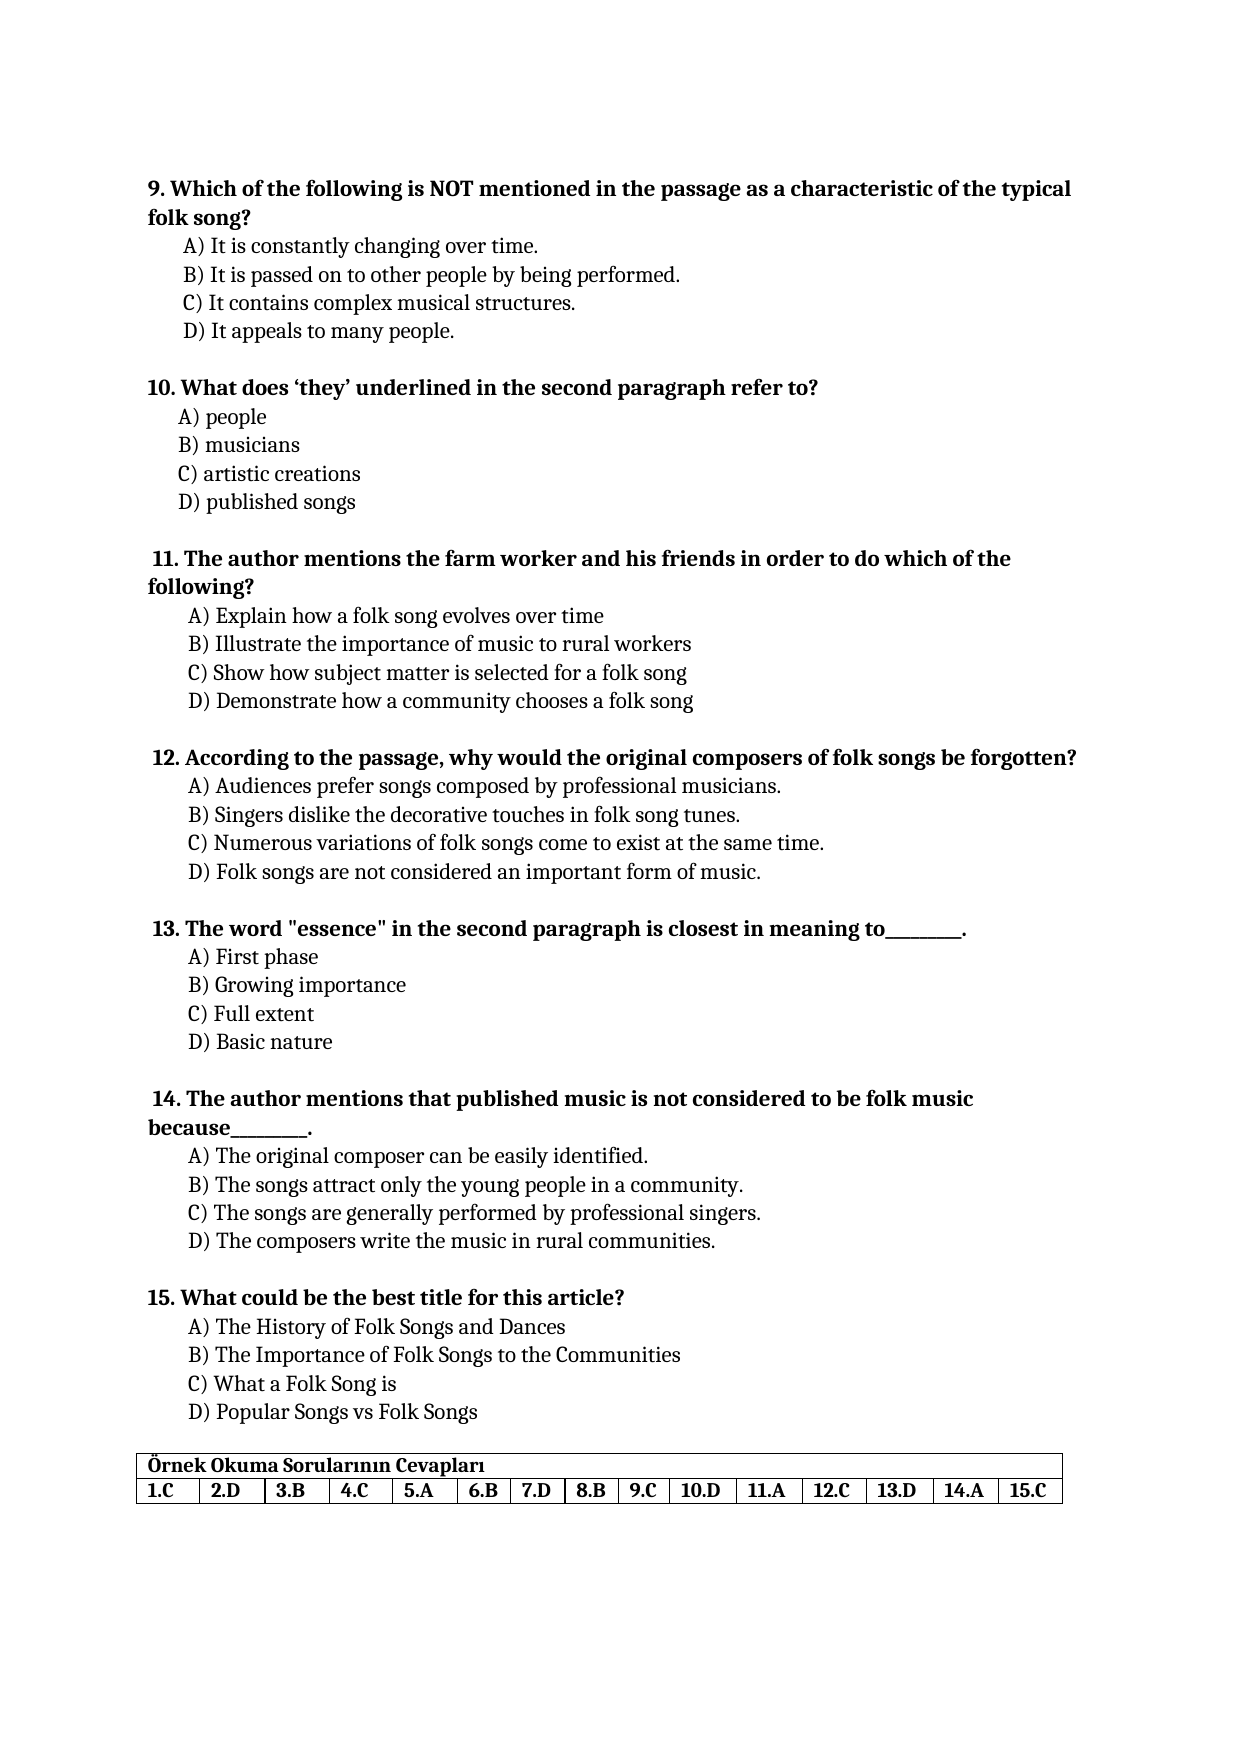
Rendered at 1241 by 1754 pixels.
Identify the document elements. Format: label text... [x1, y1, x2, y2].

text A) First phase [148, 944, 1093, 970]
text 13. The word "essence" in the second paragraph is closest in meaning to_________. [148, 915, 1093, 942]
table_cell 6.B [458, 1479, 510, 1503]
text D) The composers write the music in rural communities. [148, 1228, 1093, 1254]
text 15. What could be the best title for this article? [148, 1285, 1093, 1311]
text A) Audiences prefer songs composed by professional musicians. [148, 773, 1093, 799]
text 11. The author mentions the farm worker and his friends in order to do which of the following? [148, 546, 1093, 601]
text C) Numerous variations of folk songs come to exist at the same time. [148, 830, 1093, 856]
text 12. According to the passage, why would the original composers of folk songs be forgotten? [148, 745, 1093, 771]
text B) The songs attract only the young people in a community. [148, 1171, 1093, 1198]
text D) published songs [148, 489, 1093, 515]
text C) It contains complex musical structures. [148, 290, 1093, 316]
table_cell 13.D [867, 1479, 933, 1503]
text A) Explain how a folk song evolves over time [148, 603, 1093, 629]
text 14. The author mentions that published music is not considered to be folk music because_________. [148, 1086, 1093, 1141]
text D) Folk songs are not considered an important form of music. [148, 858, 1093, 885]
text A) people [148, 403, 1093, 430]
table_cell 9.C [619, 1479, 669, 1503]
text C) The songs are generally performed by professional singers. [148, 1200, 1093, 1226]
text D) Popular Songs vs Folk Songs [148, 1399, 1093, 1425]
table_cell 12.C [803, 1479, 866, 1503]
table_cell 15.C [999, 1479, 1062, 1503]
text A) The History of Folk Songs and Dances [148, 1313, 1093, 1340]
text B) Growing importance [148, 972, 1093, 999]
table_header Örnek Okuma Sorularının Cevapları [137, 1454, 1062, 1478]
table_cell 1.C [137, 1479, 199, 1503]
table_cell 2.D [200, 1479, 264, 1503]
text A) It is constantly changing over time. [148, 233, 1093, 259]
text B) Singers dislike the decorative touches in folk song tunes. [148, 802, 1093, 828]
text B) Illustrate the importance of music to rural workers [148, 631, 1093, 657]
table_cell 3.B [266, 1479, 329, 1503]
text 10. What does ‘they’ underlined in the second paragraph refer to? [148, 375, 1093, 401]
text C) What a Folk Song is [148, 1370, 1093, 1397]
text C) Show how subject matter is selected for a folk song [148, 659, 1093, 686]
table_cell 5.A [393, 1479, 457, 1503]
text D) It appeals to many people. [148, 318, 1093, 344]
table_cell 14.A [934, 1479, 998, 1503]
text D) Basic nature [148, 1029, 1093, 1056]
text B) musicians [148, 432, 1093, 458]
text C) artistic creations [148, 460, 1093, 487]
table_cell 7.D [511, 1479, 564, 1503]
table_cell 4.C [330, 1479, 392, 1503]
text C) Full extent [148, 1001, 1093, 1027]
text B) The Importance of Folk Songs to the Communities [148, 1342, 1093, 1368]
text A) The original composer can be easily identified. [148, 1143, 1093, 1169]
table_cell 8.B [566, 1479, 618, 1503]
text 9. Which of the following is NOT mentioned in the passage as a characteristic of the typical folk song? [148, 176, 1093, 231]
table_cell 11.A [737, 1479, 802, 1503]
text D) Demonstrate how a community chooses a folk song [148, 688, 1093, 714]
table_cell 10.D [670, 1479, 736, 1503]
text B) It is passed on to other people by being performed. [148, 261, 1093, 288]
